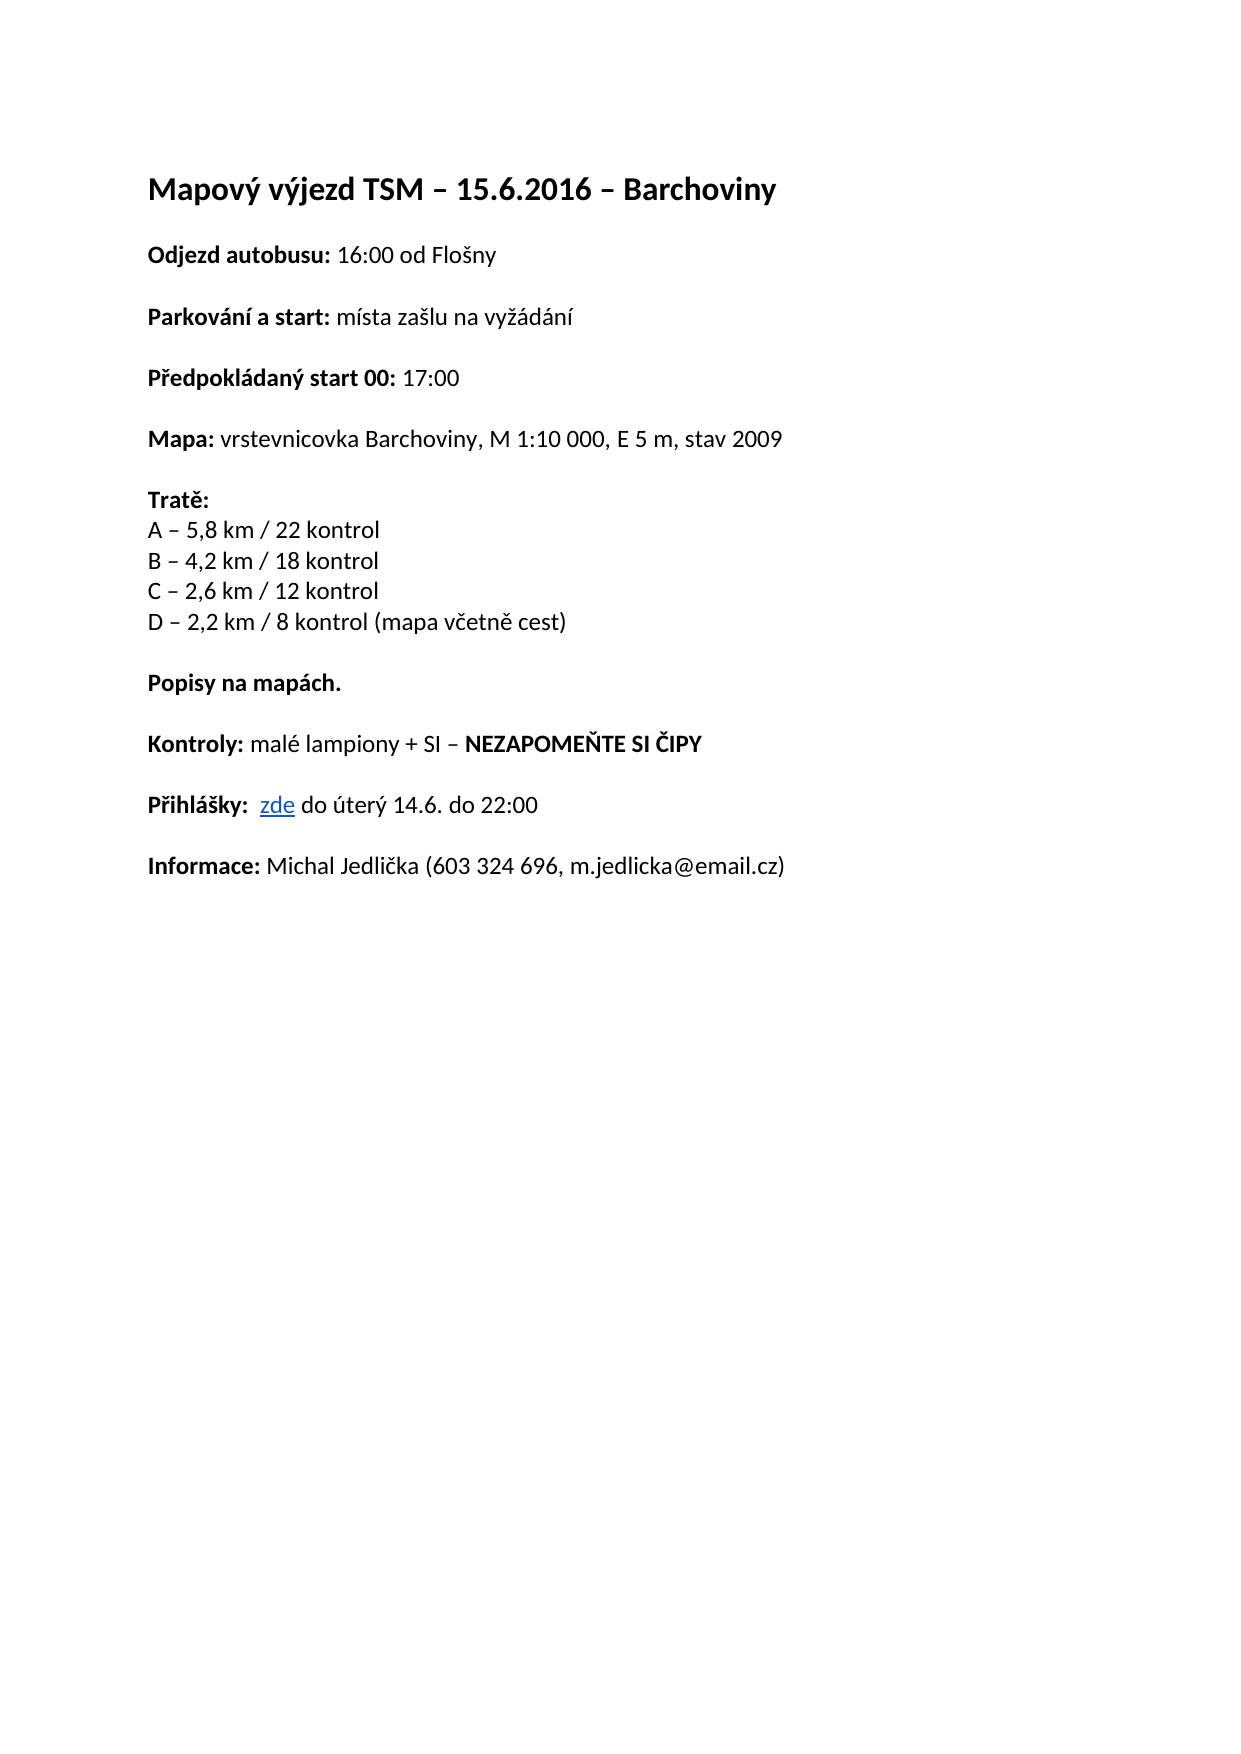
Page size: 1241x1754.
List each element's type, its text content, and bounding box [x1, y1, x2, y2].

text B – 4,2 km / 18 kontrol [148, 545, 1093, 575]
text Popisy na mapách. [148, 667, 1093, 697]
text Mapový výjezd TSM – 15.6.2016 – Barchoviny [148, 168, 1093, 209]
text Odjezd autobusu: 16:00 od Flošny [148, 240, 1093, 270]
text Předpokládaný start 00: 17:00 [148, 362, 1093, 392]
text Kontroly: malé lampiony + SI – NEZAPOMEŇTE SI ČIPY [148, 728, 1093, 758]
text Přihlášky: zde do úterý 14.6. do 22:00 [148, 789, 1093, 819]
text D – 2,2 km / 8 kontrol (mapa včetně cest) [148, 606, 1093, 636]
text Mapa: vrstevnicovka Barchoviny, M 1:10 000, E 5 m, stav 2009 [148, 423, 1093, 453]
text Parkování a start: místa zašlu na vyžádání [148, 301, 1093, 331]
text Informace: Michal Jedlička (603 324 696, m.jedlicka@email.cz) [148, 850, 1093, 881]
text Tratě: [148, 484, 1093, 514]
text A – 5,8 km / 22 kontrol [148, 514, 1093, 545]
text C – 2,6 km / 12 kontrol [148, 575, 1093, 606]
